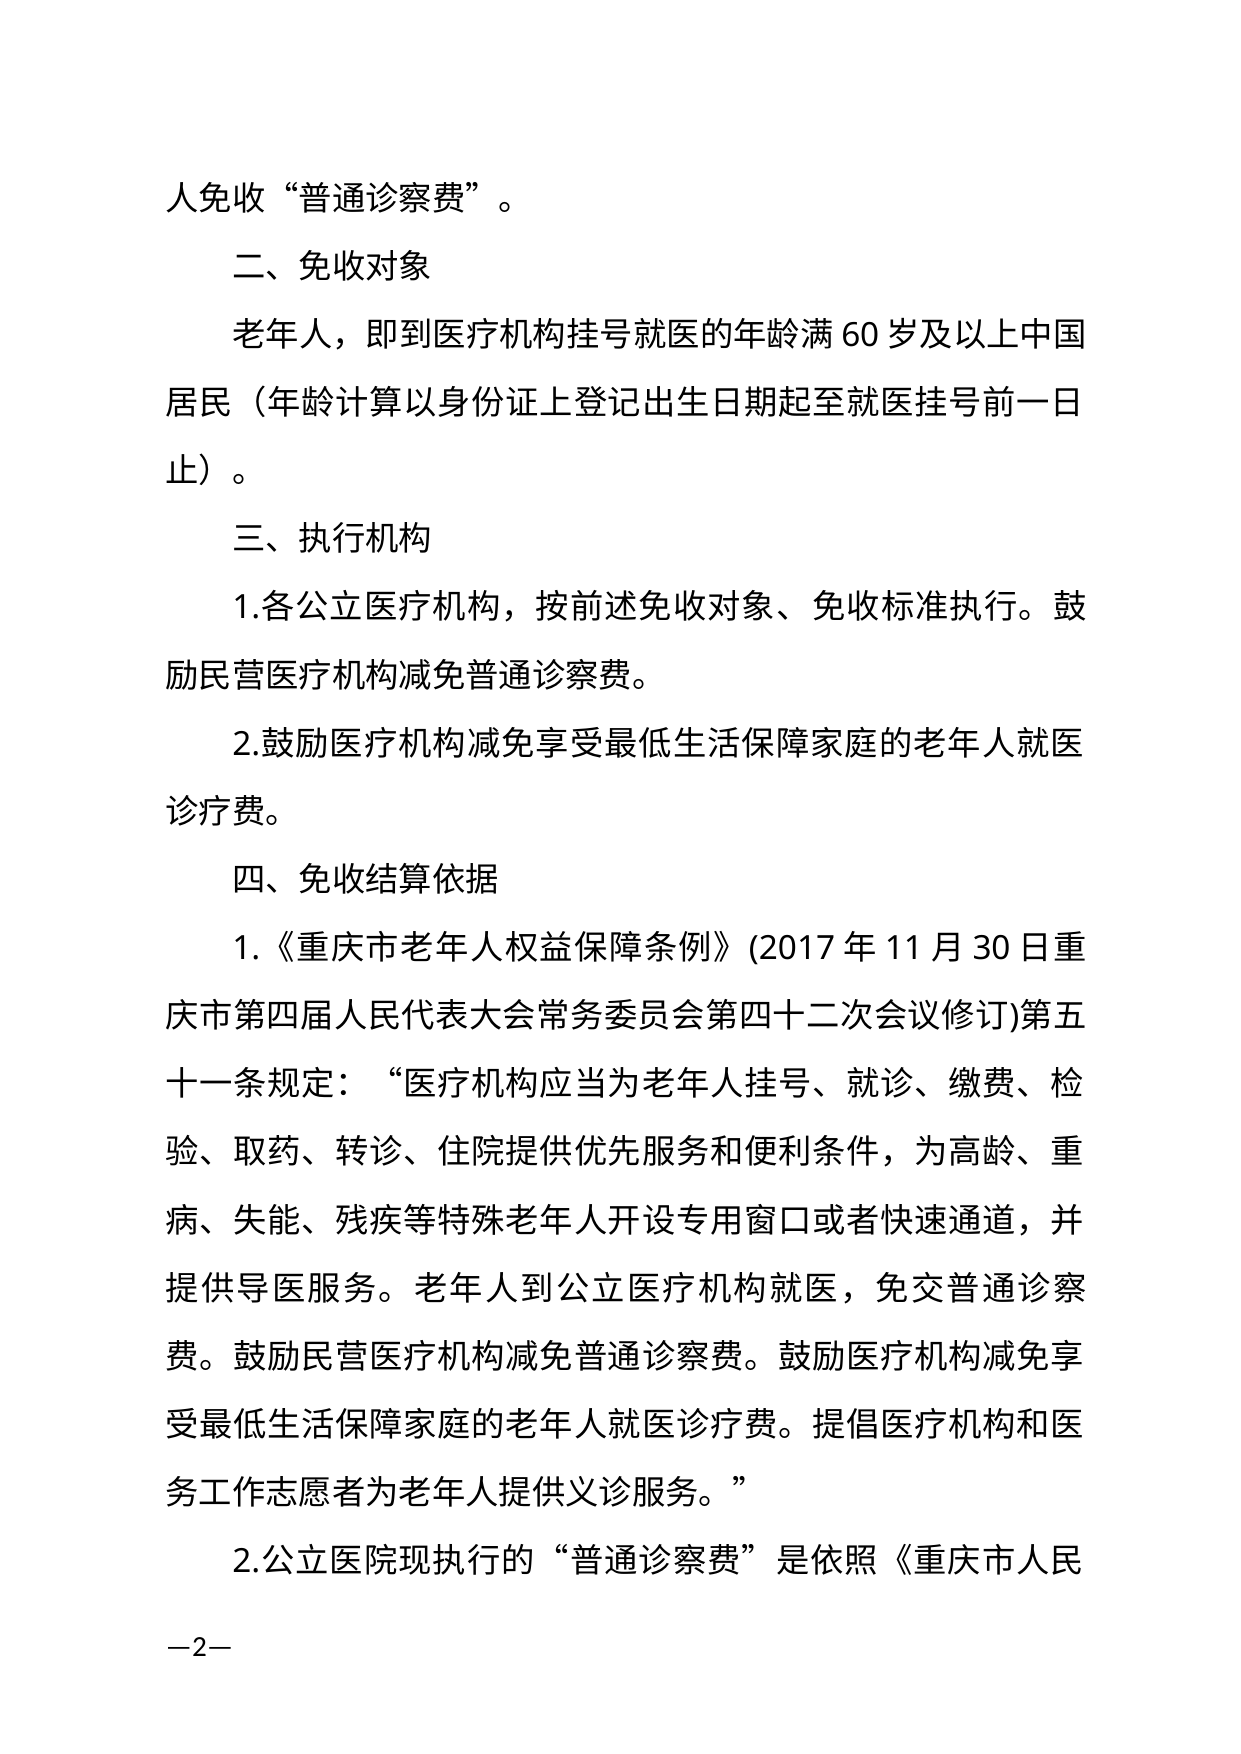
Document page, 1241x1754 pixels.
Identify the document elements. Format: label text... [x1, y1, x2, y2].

list 二、免收对象 [165, 230, 1087, 298]
list 1.《重庆市老年人权益保障条例》(2017年11月30日重庆市第四届人民代表大会常务委员会第四十二次会议修订)第五十一条规定：“医疗机构应当为老年人挂号、就诊、缴费、检验、取药、转诊、住院提供优先服务和便利条件，为高龄、重病、失能、残疾等特殊老年人开设专用窗口或者快速通道，并提供导医服务。老年人到公立医疗机构就医，免交普通诊察费。鼓励民营医疗机构减免普通诊察费。鼓励医疗机构减免享受最低生活保障家庭的老年人就医诊疗费。提倡医疗机构和医务工作志愿者为老年人提供义诊服务。” [165, 911, 1087, 1524]
list 老年人，即到医疗机构挂号就医的年龄满60岁及以上中国居民（年龄计算以身份证上登记出生日期起至就医挂号前一日止）。 [165, 298, 1087, 502]
list 四、免收结算依据 [165, 843, 1087, 911]
text 2.鼓励医疗机构减免享受最低生活保障家庭的老年人就医诊疗费。 [165, 707, 1087, 843]
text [165, 1524, 1087, 1592]
text 1.各公立医疗机构，按前述免收对象、免收标准执行。鼓励民营医疗机构减免普通诊察费。 [165, 570, 1087, 707]
list 三、执行机构 [165, 502, 1087, 570]
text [165, 162, 1087, 230]
